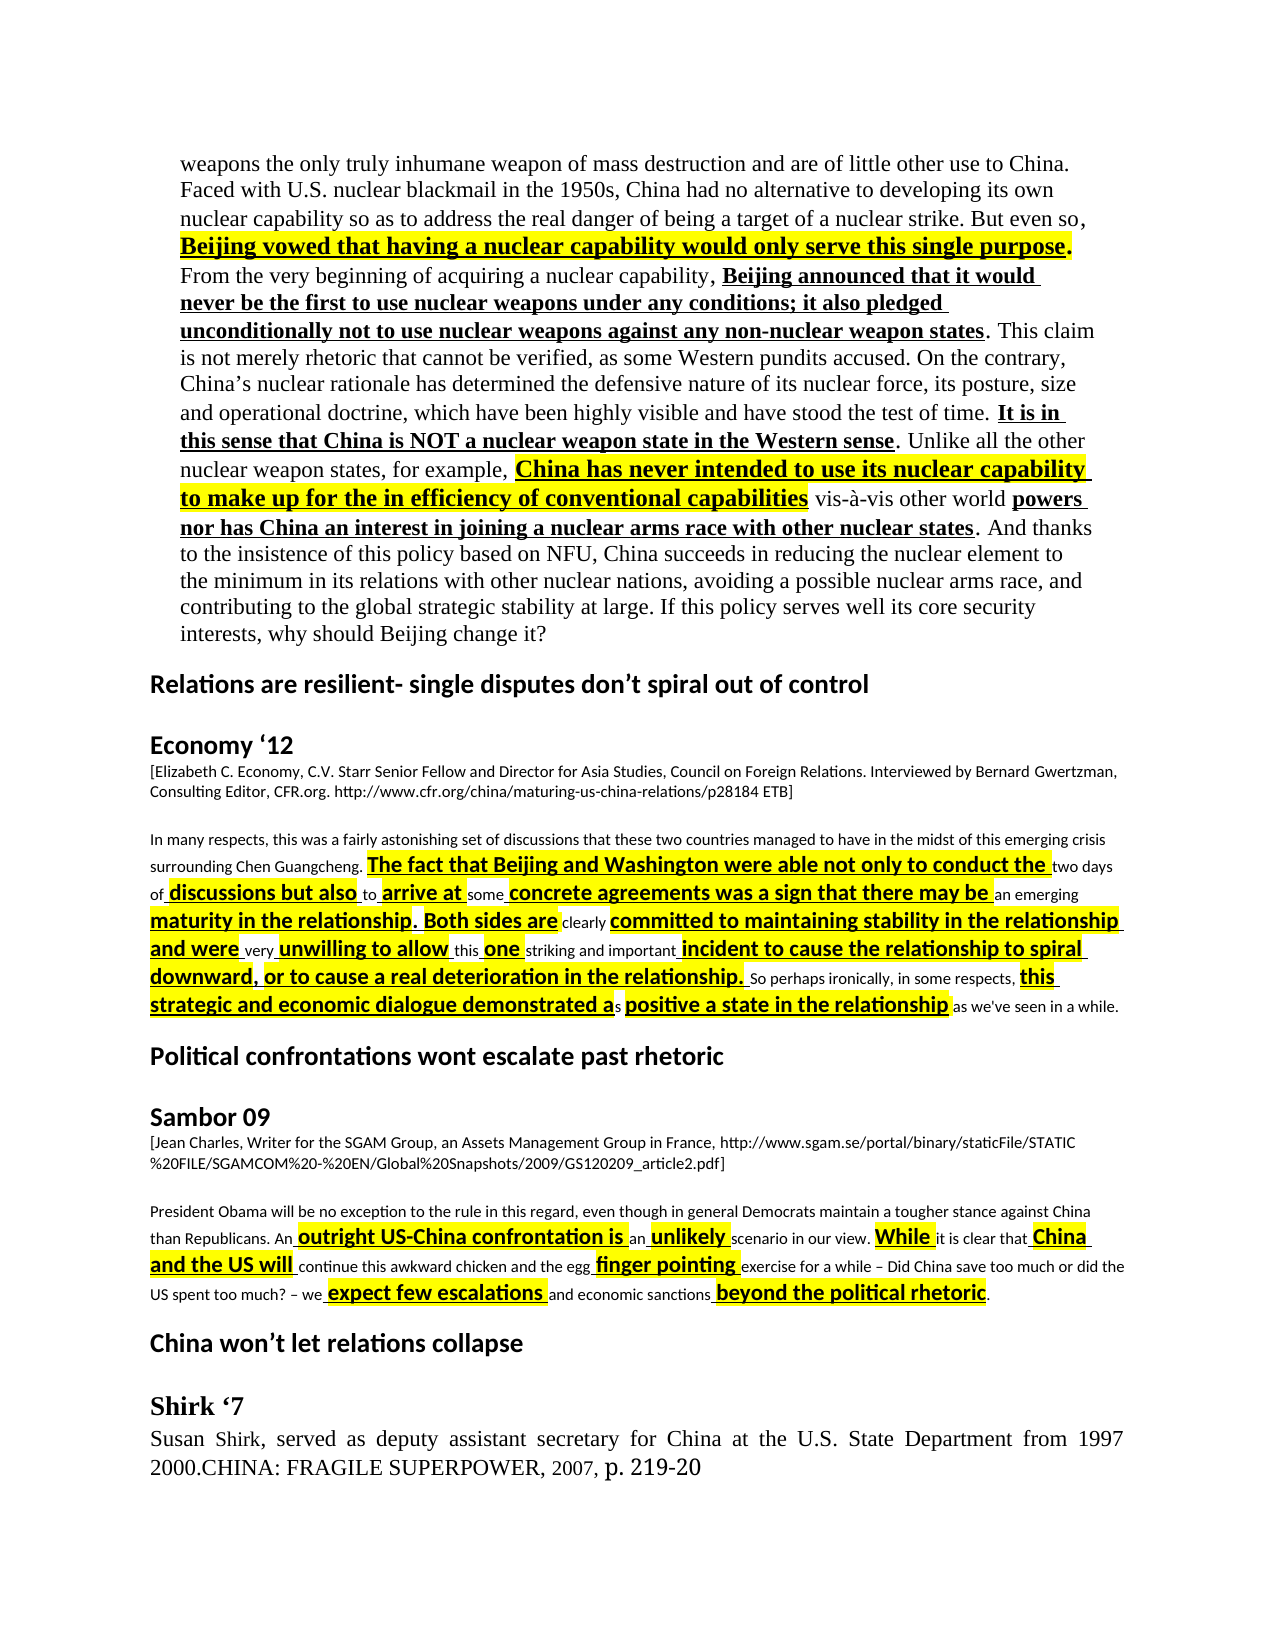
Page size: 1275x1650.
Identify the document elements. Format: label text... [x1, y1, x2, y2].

text [Jean Charles, Writer for the SGAM Group, an Assets Management Group in France, http://www.sgam.se/portal/binary/staticFile/STATIC%20FILE/SGAMCOM%20-%20EN/Global%20Snapshots/2009/GS120209_article2.pdf] [150, 1133, 1125, 1173]
subtitle Political confrontations wont escalate past rhetoric [150, 1039, 1125, 1072]
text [180, 150, 1095, 646]
text In many respects, this was a fairly astonishing set of discussions that these two countries managed to have in the midst of this emerging crisis surrounding Chen Guangcheng. The fact that Beijing and Washington were able not only to conduct the two days of discussions but also to arrive at some concrete agreements was a sign that there may be an emerging maturity in the relationship. Both sides are clearly committed to maintaining stability in the relationship and were very unwilling to allow this one striking and important incident to cause the relationship to spiral downward, or to cause a real deterioration in the relationship. So perhaps ironically, in some respects, this strategic and economic dialogue demonstrated as positive a state in the relationship as we've seen in a while. [150, 829, 1125, 1018]
text [Elizabeth C. Economy, C.V. Starr Senior Fellow and Director for Asia Studies, Council on Foreign Relations. Interviewed by Bernard Gwertzman, Consulting Editor, CFR.org. http://www.cfr.org/china/maturing-us-china-relations/p28184 ETB] [150, 761, 1125, 801]
text Susan Shirk, served as deputy assistant secretary for China at the U.S. State Department from 1997 2000.CHINA: FRAGILE SUPERPOWER, 2007, p. 219-20 [150, 1425, 1125, 1482]
subtitle Relations are resilient- single disputes don’t spiral out of control [150, 667, 1125, 700]
text Sambor 09 [150, 1100, 1125, 1133]
text Shirk ‘7 [150, 1390, 1125, 1421]
text President Obama will be no exception to the rule in this regard, even though in general Democrats maintain a tougher stance against China than Republicans. An outright US-China confrontation is an unlikely scenario in our view. While it is clear that China and the US will continue this awkward chicken and the egg finger pointing exercise for a while – Did China save too much or did the US spent too much? – we expect few escalations and economic sanctions beyond the political rhetoric. [150, 1201, 1125, 1306]
subtitle China won’t let relations collapse [150, 1327, 1125, 1360]
text Economy ‘12 [150, 728, 1125, 761]
